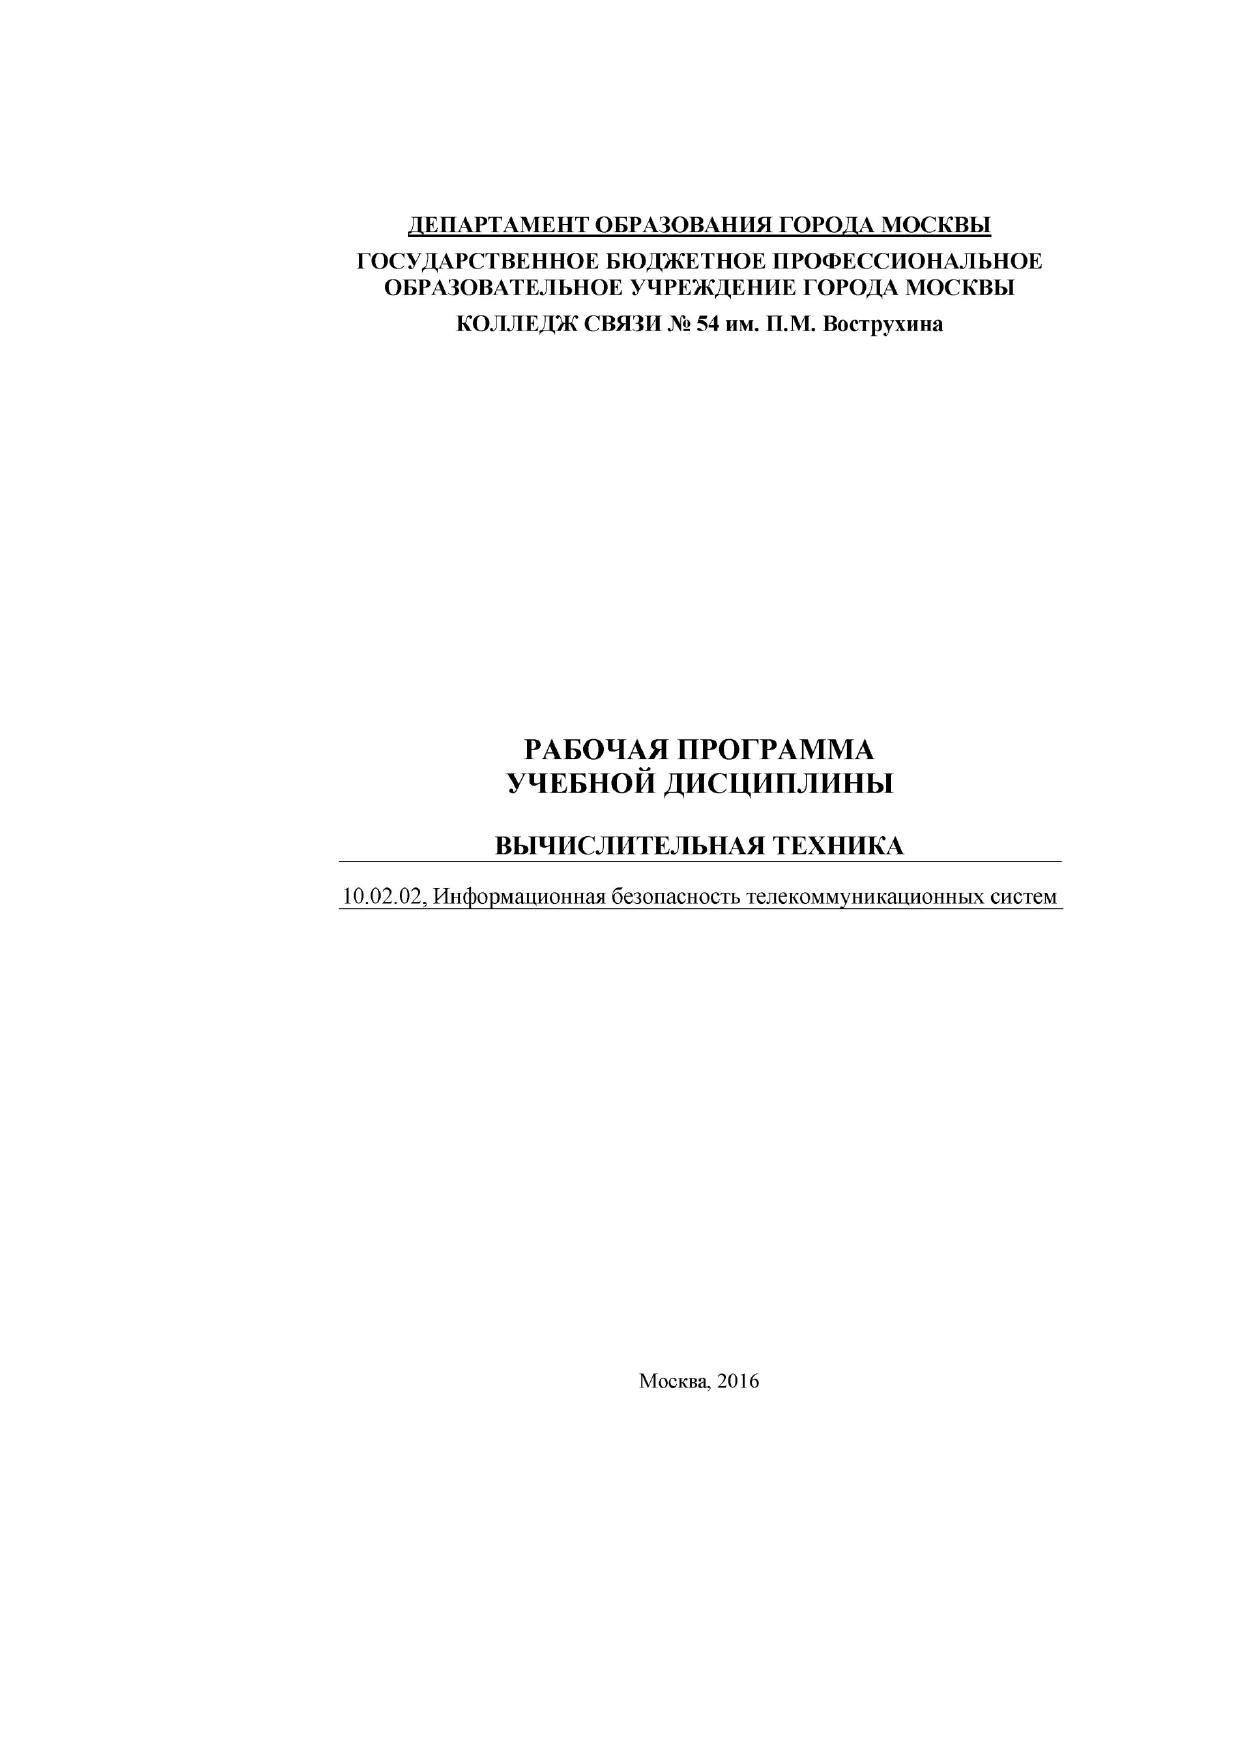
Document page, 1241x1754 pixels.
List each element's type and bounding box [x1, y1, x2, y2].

picture [177, 118, 1152, 1497]
